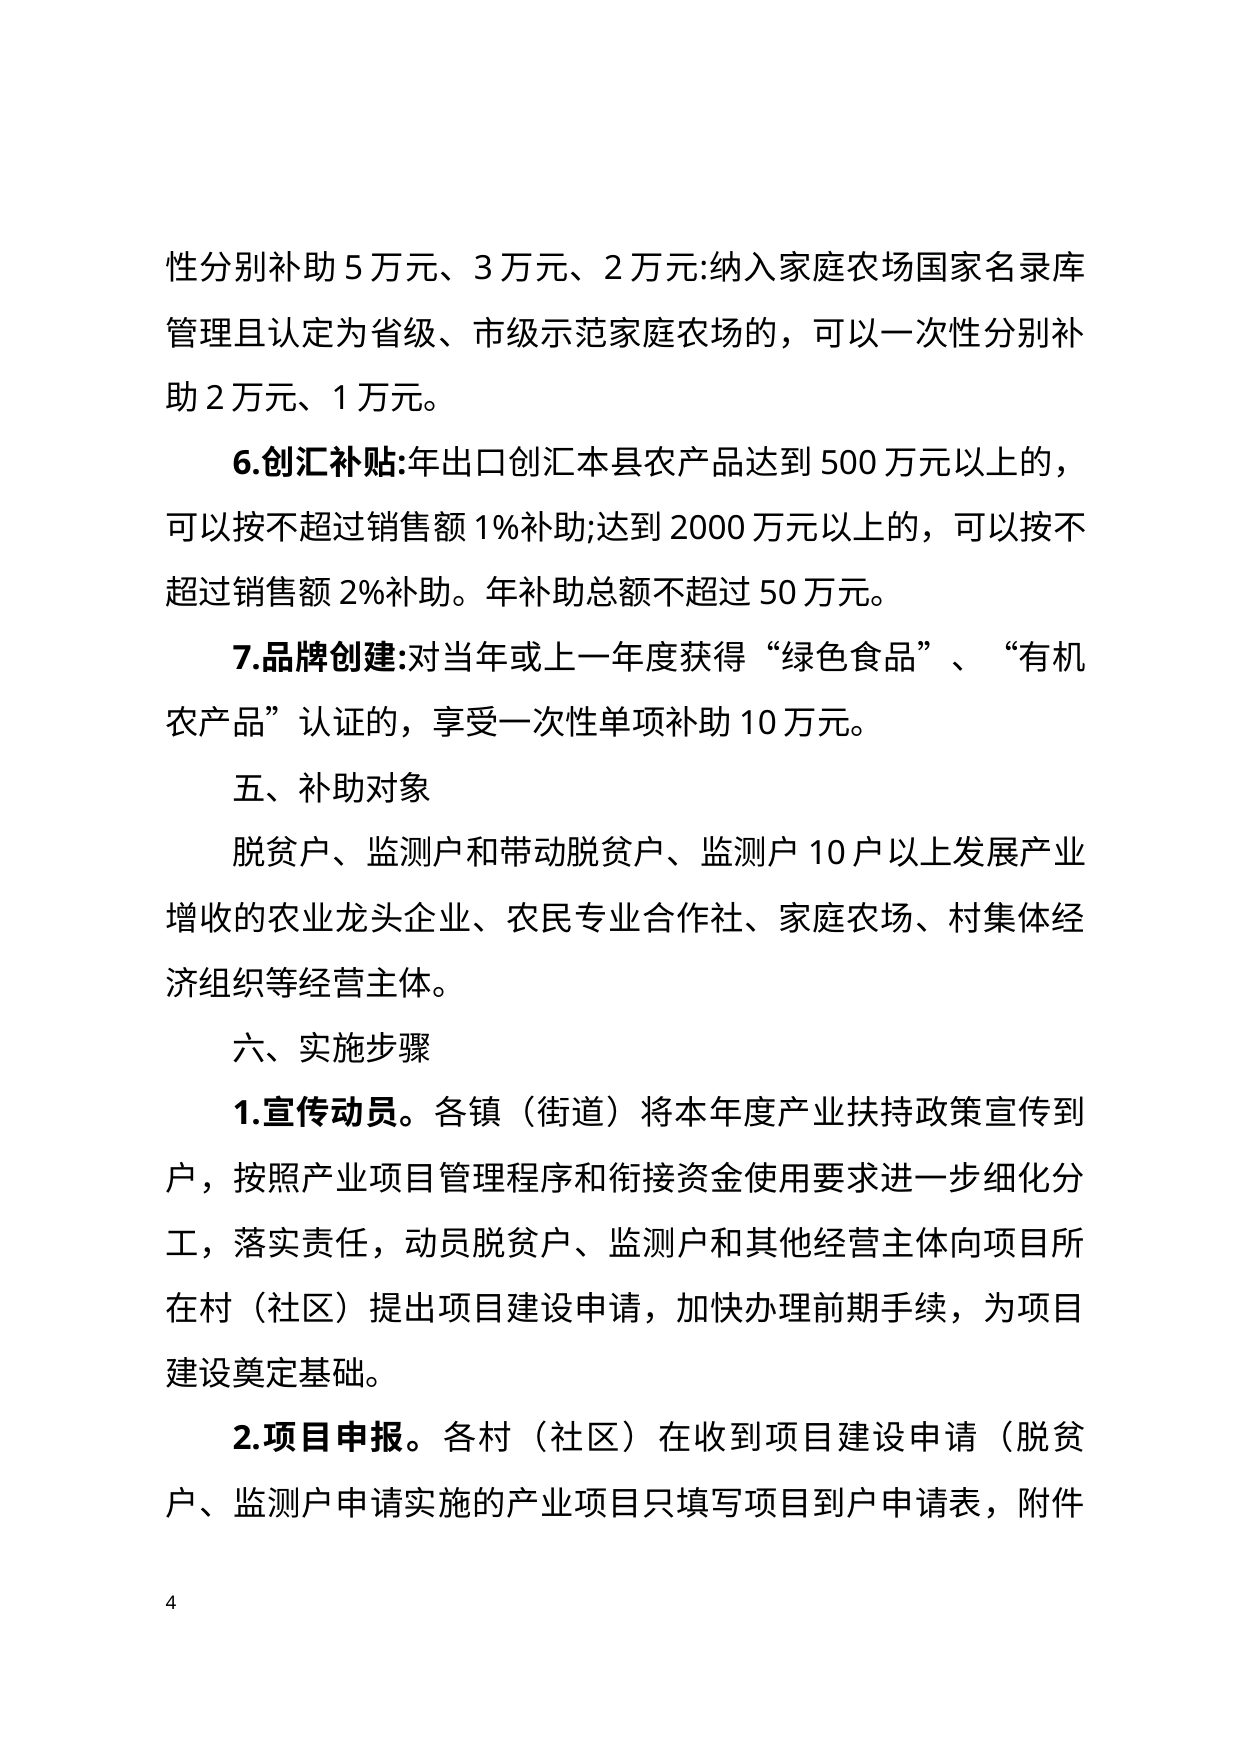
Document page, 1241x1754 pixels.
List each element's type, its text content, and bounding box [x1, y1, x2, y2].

text 五、补助对象 [165, 753, 1087, 818]
text 六、实施步骤 [165, 1013, 1087, 1078]
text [165, 1403, 1087, 1533]
text 6.创汇补贴:年出口创汇本县农产品达到500万元以上的，可以按不超过销售额1%补助;达到2000万元以上的，可以按不超过销售额2%补助。年补助总额不超过50万元。 [165, 428, 1087, 623]
text 脱贫户、监测户和带动脱贫户、监测户10户以上发展产业增收的农业龙头企业、农民专业合作社、家庭农场、村集体经济组织等经营主体。 [165, 818, 1087, 1013]
text 性分别补助5万元、3万元、2万元:纳入家庭农场国家名录库管理且认定为省级、市级示范家庭农场的，可以一次性分别补助2万元、1万元。 [165, 233, 1087, 428]
text 7.品牌创建:对当年或上一年度获得“绿色食品”、“有机农产品”认证的，享受一次性单项补助10万元。 [165, 623, 1087, 753]
text 1.宣传动员。各镇（街道）将本年度产业扶持政策宣传到户，按照产业项目管理程序和衔接资金使用要求进一步细化分工，落实责任，动员脱贫户、监测户和其他经营主体向项目所在村（社区）提出项目建设申请，加快办理前期手续，为项目建设奠定基础。 [165, 1078, 1087, 1403]
